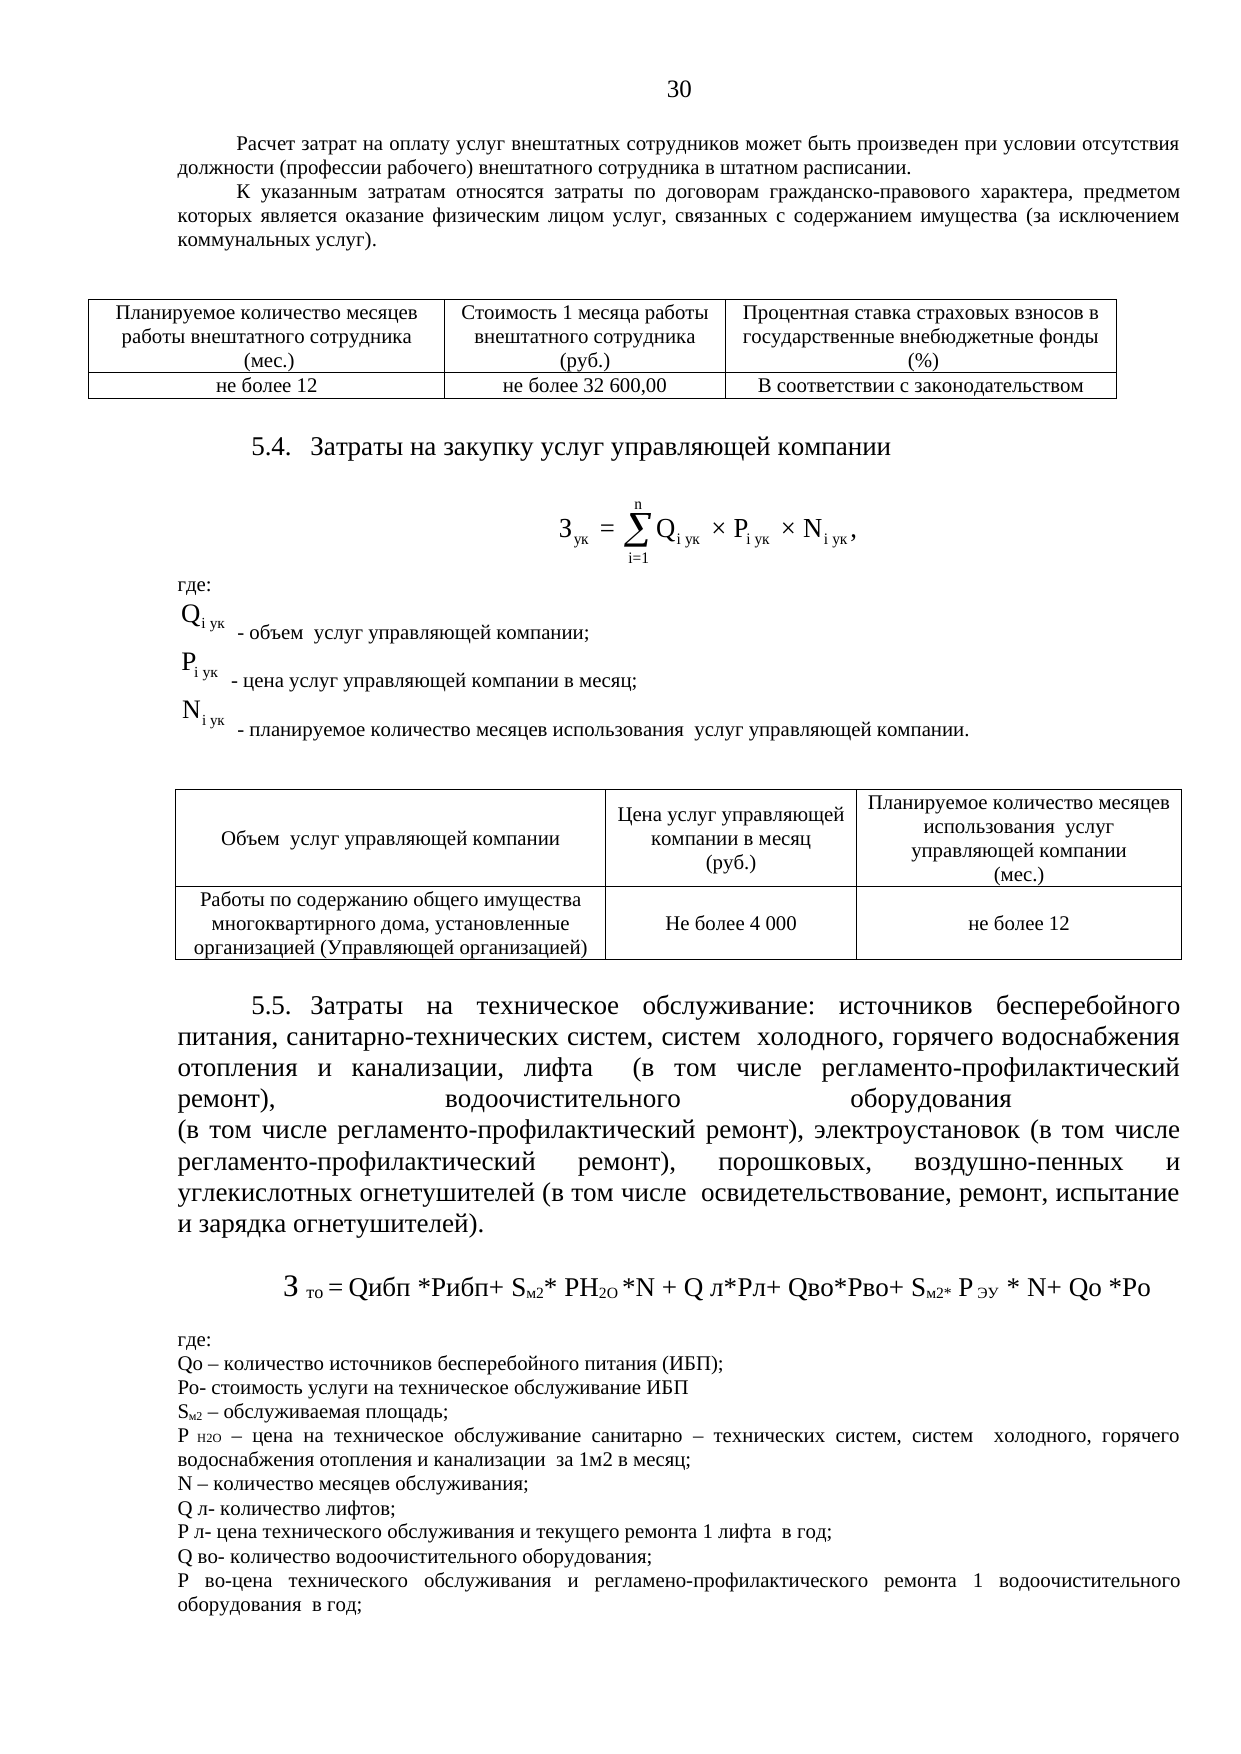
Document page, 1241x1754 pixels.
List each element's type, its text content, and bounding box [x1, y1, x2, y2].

text P л- цена технического обслуживания и текущего ремонта 1 лифта в год; [177, 1519, 1181, 1543]
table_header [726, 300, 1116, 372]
text P H2O – цена на техническое обслуживание санитарно – технических систем, систем холодного, горячего водоснабжения отопления и канализации за 1м2 в месяц; [177, 1423, 1181, 1471]
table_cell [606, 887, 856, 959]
text Pо- стоимость услуги на техническое обслуживание ИБП [177, 1375, 1181, 1399]
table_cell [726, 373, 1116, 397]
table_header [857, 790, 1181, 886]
text Qо – количество источников бесперебойного питания (ИБП); [177, 1351, 1181, 1375]
text где: [177, 1327, 1181, 1351]
text - объем услуг управляющей компании; [177, 596, 1181, 644]
text - планируемое количество месяцев использования услуг управляющей компании. [177, 692, 1181, 741]
text Q во- количество водоочистительного оборудования; [177, 1543, 1181, 1568]
text Sм2 – обслуживаемая площадь; [177, 1399, 1181, 1423]
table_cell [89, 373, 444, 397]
text N – количество месяцев обслуживания; [177, 1471, 1181, 1495]
list З то = Qибп *Pибп+ Sм2* PH2O *N + Q л*Pл+ Qво*Pво+ Sм2* Р ЭУ * N+ Qо *Pо [252, 1267, 1181, 1303]
text Расчет затрат на оплату услуг внештатных сотрудников может быть произведен при условии отсутствия должности (профессии рабочего) внештатного сотрудника в штатном расписании. [177, 131, 1181, 179]
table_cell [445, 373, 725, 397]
text - цена услуг управляющей компании в месяц; [177, 644, 1181, 692]
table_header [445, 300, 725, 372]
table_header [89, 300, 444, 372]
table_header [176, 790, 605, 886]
text К указанным затратам относятся затраты по договорам гражданско-правового характера, предметом которых является оказание физическим лицом услуг, связанных с содержанием имущества (за исключением коммунальных услуг). [177, 179, 1181, 251]
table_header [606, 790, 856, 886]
text Q л- количество лифтов; [177, 1495, 1181, 1519]
text где: [177, 572, 1181, 596]
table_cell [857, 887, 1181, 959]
list Затраты на закупку услуг управляющей компании [177, 429, 1181, 461]
text P во-цена технического обслуживания и регламено-профилактического ремонта 1 водоочистительного оборудования в год; [177, 1568, 1181, 1616]
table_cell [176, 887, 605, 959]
list Затраты на техническое обслуживание: источников бесперебойного питания, санитарно-технических систем, систем холодного, горячего водоснабжения отопления и канализации, лифта (в том числе регламенто-профилактический ремонт), водоочистительного оборудования (в том числе регламенто-профилактический ремонт), электроустановок (в том числе регламенто-профилактический ремонт), порошковых, воздушно-пенных и углекислотных огнетушителей (в том числе освидетельствование, ремонт, испытание и зарядка огнетушителей). [177, 989, 1181, 1238]
